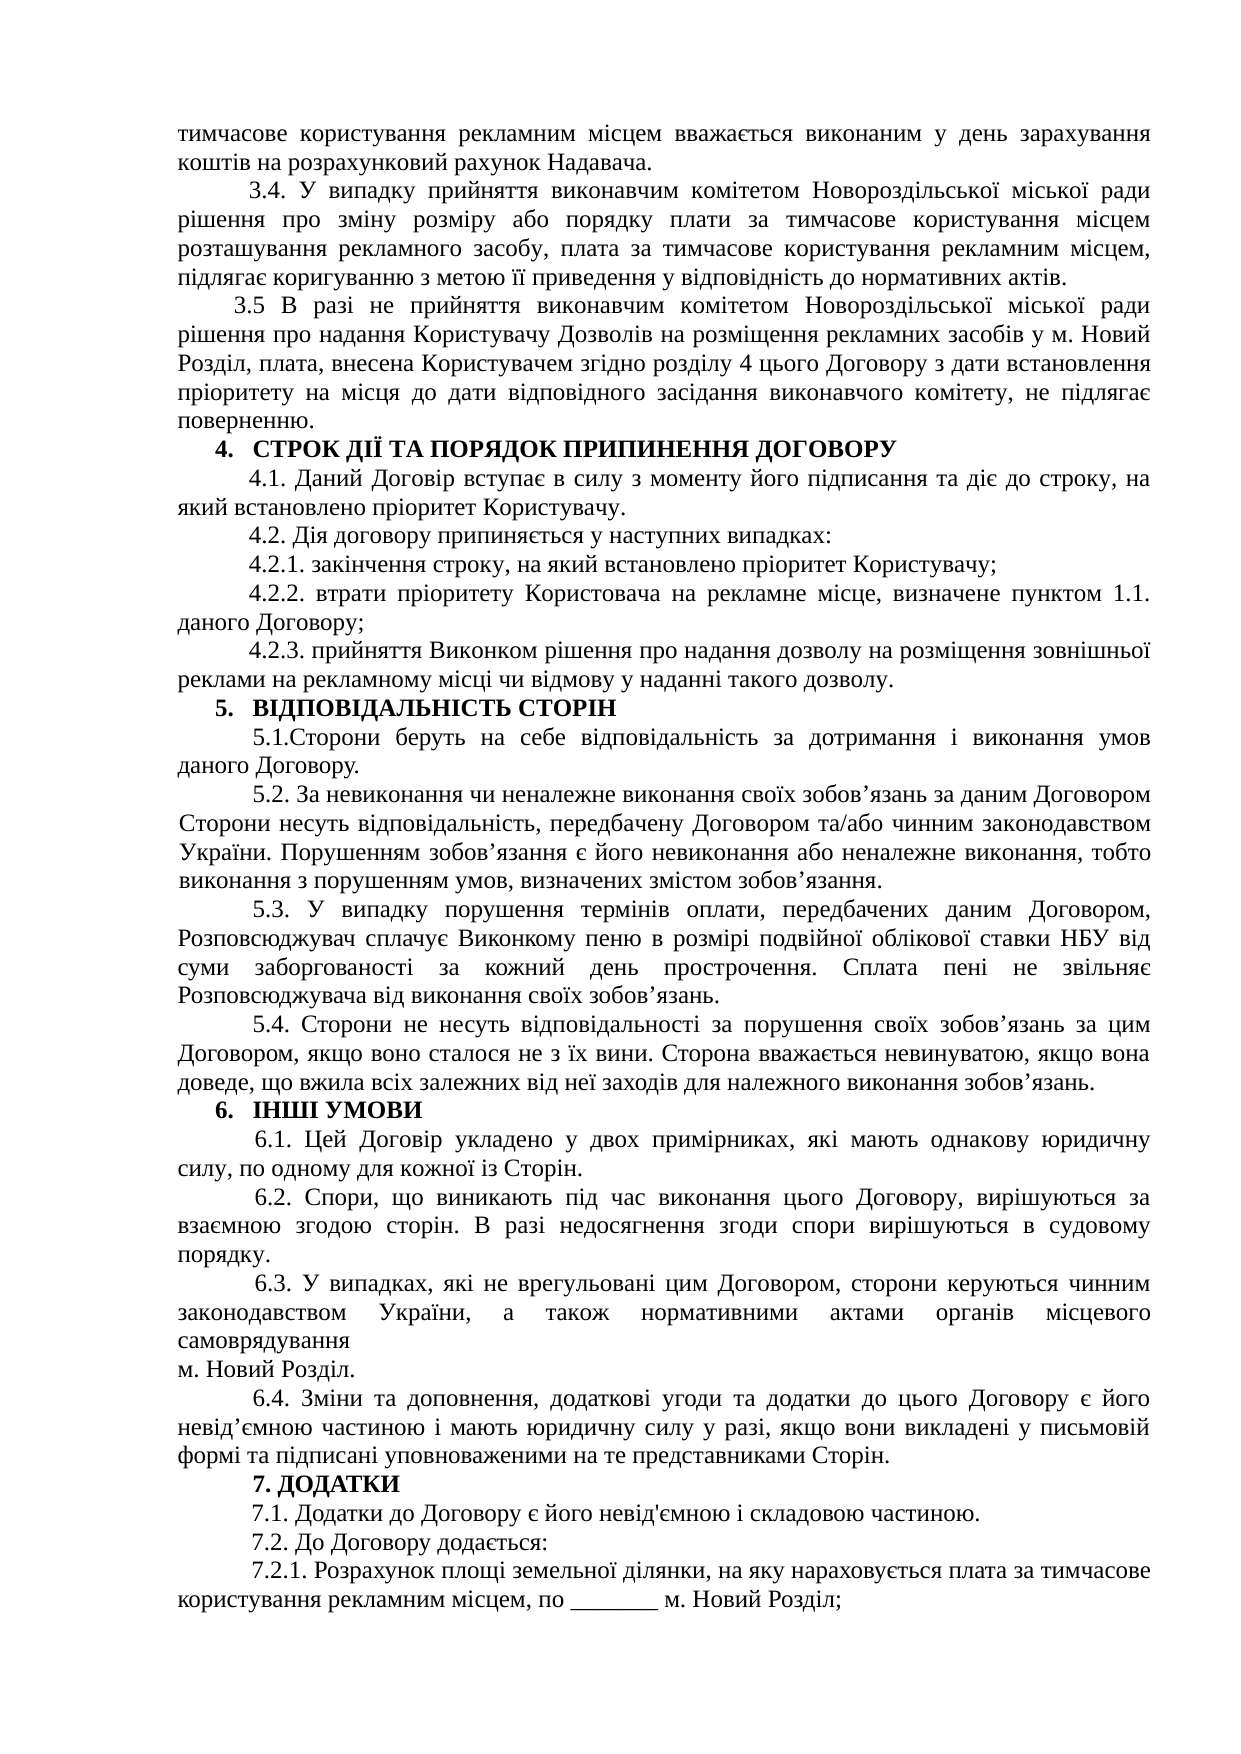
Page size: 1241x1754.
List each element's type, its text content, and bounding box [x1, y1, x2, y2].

text 5.2. За невиконання чи неналежне виконання своїх зобов’язань за даним Договором Сторони несуть відповідальність, передбачену Договором та/або чинним законодавством України. Порушенням зобов’язання є його невиконання або неналежне виконання, тобто виконання з порушенням умов, визначених змістом зобов’язання. [179, 779, 1152, 894]
title 5.3. У випадку порушення термінів оплати, передбачених даним Договором, Розповсюджувач сплачує Виконкому пеню в розмірі подвійної облікової ставки НБУ від суми заборгованості за кожний день прострочення. Сплата пені не звільняє Розповсюджувача від виконання своїх зобов’язань. [177, 894, 1152, 1009]
title 7.2. До Договору додається: [177, 1527, 1152, 1556]
text 4.2. Дія договору припиняється у наступних випадках: [177, 521, 1152, 549]
title 5.1.Сторони беруть на себе відповідальність за дотримання і виконання умов даного Договору. [177, 722, 1152, 779]
text 4.2.2. втрати пріоритету Користовача на рекламне місце, визначене пунктом 1.1. даного Договору; [177, 578, 1152, 636]
text 3.4. У випадку прийняття виконавчим комітетом Новороздільської міської ради рішення про зміну розміру або порядку плати за тимчасове користування місцем розташування рекламного засобу, плата за тимчасове користування рекламним місцем, підлягає коригуванню з метою її приведення у відповідність до нормативних актів. [177, 176, 1152, 291]
text 4.1. Даний Договір вступає в силу з моменту його підписання та діє до строку, на який встановлено пріоритет Користувачу. [177, 463, 1152, 521]
title 7.1. Додатки до Договору є його невід'ємною і складовою частиною. [177, 1498, 1152, 1527]
title 7. ДОДАТКИ [177, 1469, 1152, 1498]
title 6.4. Зміни та доповнення, додаткові угоди та додатки до цього Договору є його невід’ємною частиною і мають юридичну силу у разі, якщо вони викладені у письмовій формі та підписані уповноваженими на те представниками Сторін. [177, 1383, 1152, 1469]
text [177, 118, 1152, 176]
text 5.4. Сторони не несуть відповідальності за порушення своїх зобов’язань за цим Договором, якщо воно сталося не з їх вини. Сторона вважається невинуватою, якщо вона доведе, що вжила всіх залежних від неї заходів для належного виконання зобов’язань. [177, 1009, 1152, 1096]
list СТРОК ДІЇ ТА ПОРЯДОК ПРИПИНЕННЯ ДОГОВОРУ [215, 434, 1152, 463]
list ВІДПОВІДАЛЬНІСТЬ СТОРІН [215, 693, 1152, 722]
text 6.3. У випадках, які не врегульовані цим Договором, сторони керуються чинним законодавством України, а також нормативними актами органів місцевого самоврядування м. Новий Розділ. [177, 1268, 1152, 1383]
title 7.2.1. Розрахунок площі земельної ділянки, на яку нараховується плата за тимчасове користування рекламним місцем, по _______ м. Новий Розділ; [177, 1556, 1152, 1613]
text 3.5 В разі не прийняття виконавчим комітетом Новороздільської міської ради рішення про надання Користувачу Дозволів на розміщення рекламних засобів у м. Новий Розділ, плата, внесена Користувачем згідно розділу 4 цього Договору з дати встановлення пріоритету на місця до дати відповідного засідання виконавчого комітету, не підлягає поверненню. [177, 291, 1152, 434]
list ІНШІ УМОВИ [215, 1096, 1152, 1124]
text 4.2.1. закінчення строку, на який встановлено пріоритет Користувачу; [177, 549, 1152, 578]
text 6.2. Спори, що виникають під час виконання цього Договору, вирішуються за взаємною згодою сторін. В разі недосягнення згоди спори вирішуються в судовому порядку. [177, 1182, 1152, 1268]
text 4.2.3. прийняття Виконком рішення про надання дозволу на розміщення зовнішньої реклами на рекламному місці чи відмову у наданні такого дозволу. [177, 636, 1152, 693]
text 6.1. Цей Договір укладено у двох примірниках, які мають однакову юридичну силу, по одному для кожної із Сторін. [177, 1124, 1152, 1182]
